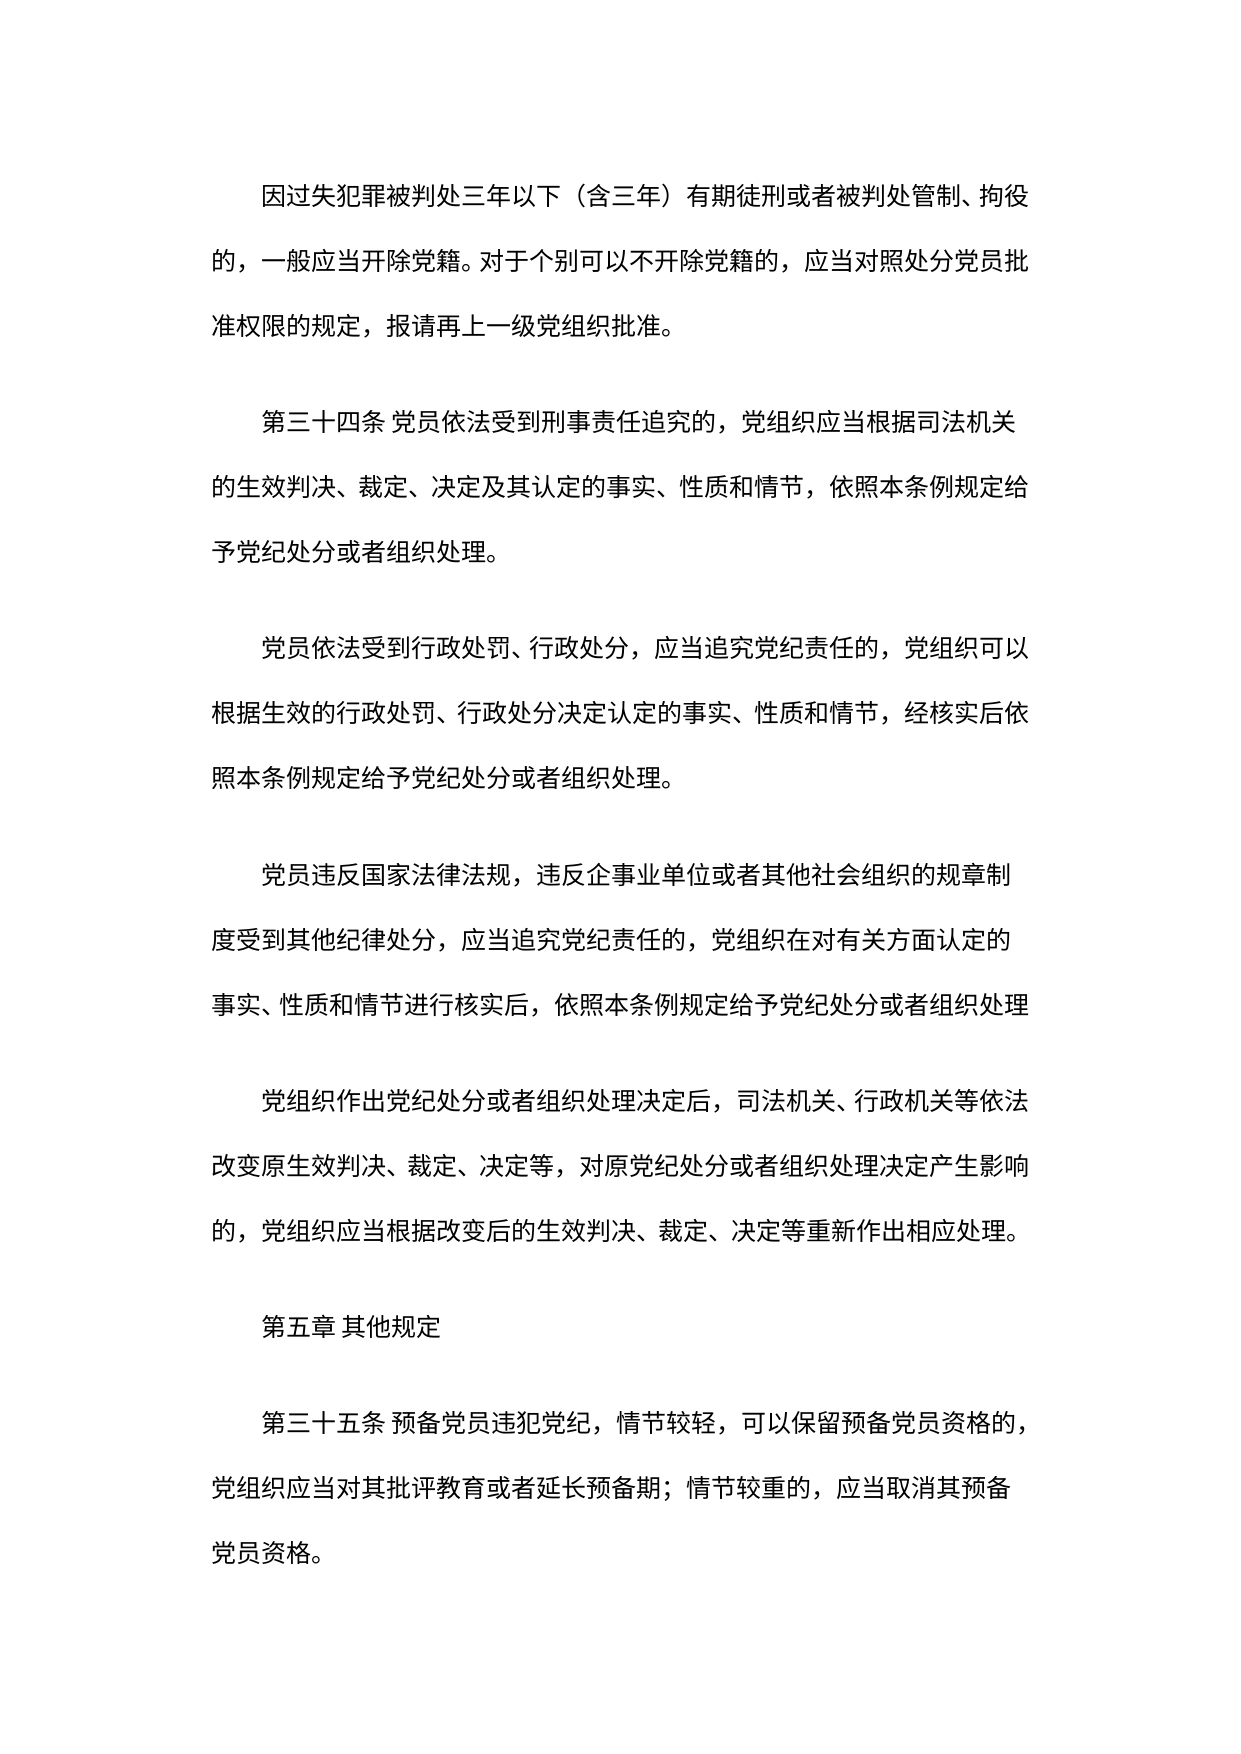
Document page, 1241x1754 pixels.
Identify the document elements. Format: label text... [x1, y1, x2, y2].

text 党组织作出党纪处分或者组织处理决定后，司法机关、行政机关等依法改变原生效判决、裁定、决定等，对原党纪处分或者组织处理决定产生影响的，党组织应当根据改变后的生效判决、裁定、决定等重新作出相应处理。 [211, 1132, 1029, 1392]
text 党员依法受到行政处罚、行政处分，应当追究党纪责任的，党组织可以根据生效的行政处罚、行政处分决定认定的事实、性质和情节，经核实后依照本条例规定给予党纪处分或者组织处理。 [211, 614, 1029, 809]
text 因过失犯罪被判处三年以下（含三年）有期徒刑或者被判处管制、拘役的，一般应当开除党籍。对于个别可以不开除党籍的，应当对照处分党员批准权限的规定，报请再上一级党组织批准。 [211, 162, 1029, 357]
text 第三十四条 党员依法受到刑事责任追究的，党组织应当根据司法机关的生效判决、裁定、决定及其认定的事实、性质和情节，依照本条例规定给予党纪处分或者组织处理。 [211, 388, 1029, 583]
text 党员违反国家法律法规，违反企事业单位或者其他社会组织的规章制度受到其他纪律处分，应当追究党纪责任的，党组织在对有关方面认定的事实、性质和情节进行核实后，依照本条例规定给予党纪处分或者组织处理。 [211, 841, 1029, 1101]
text 第五章 其他规定 [211, 1423, 1029, 1488]
